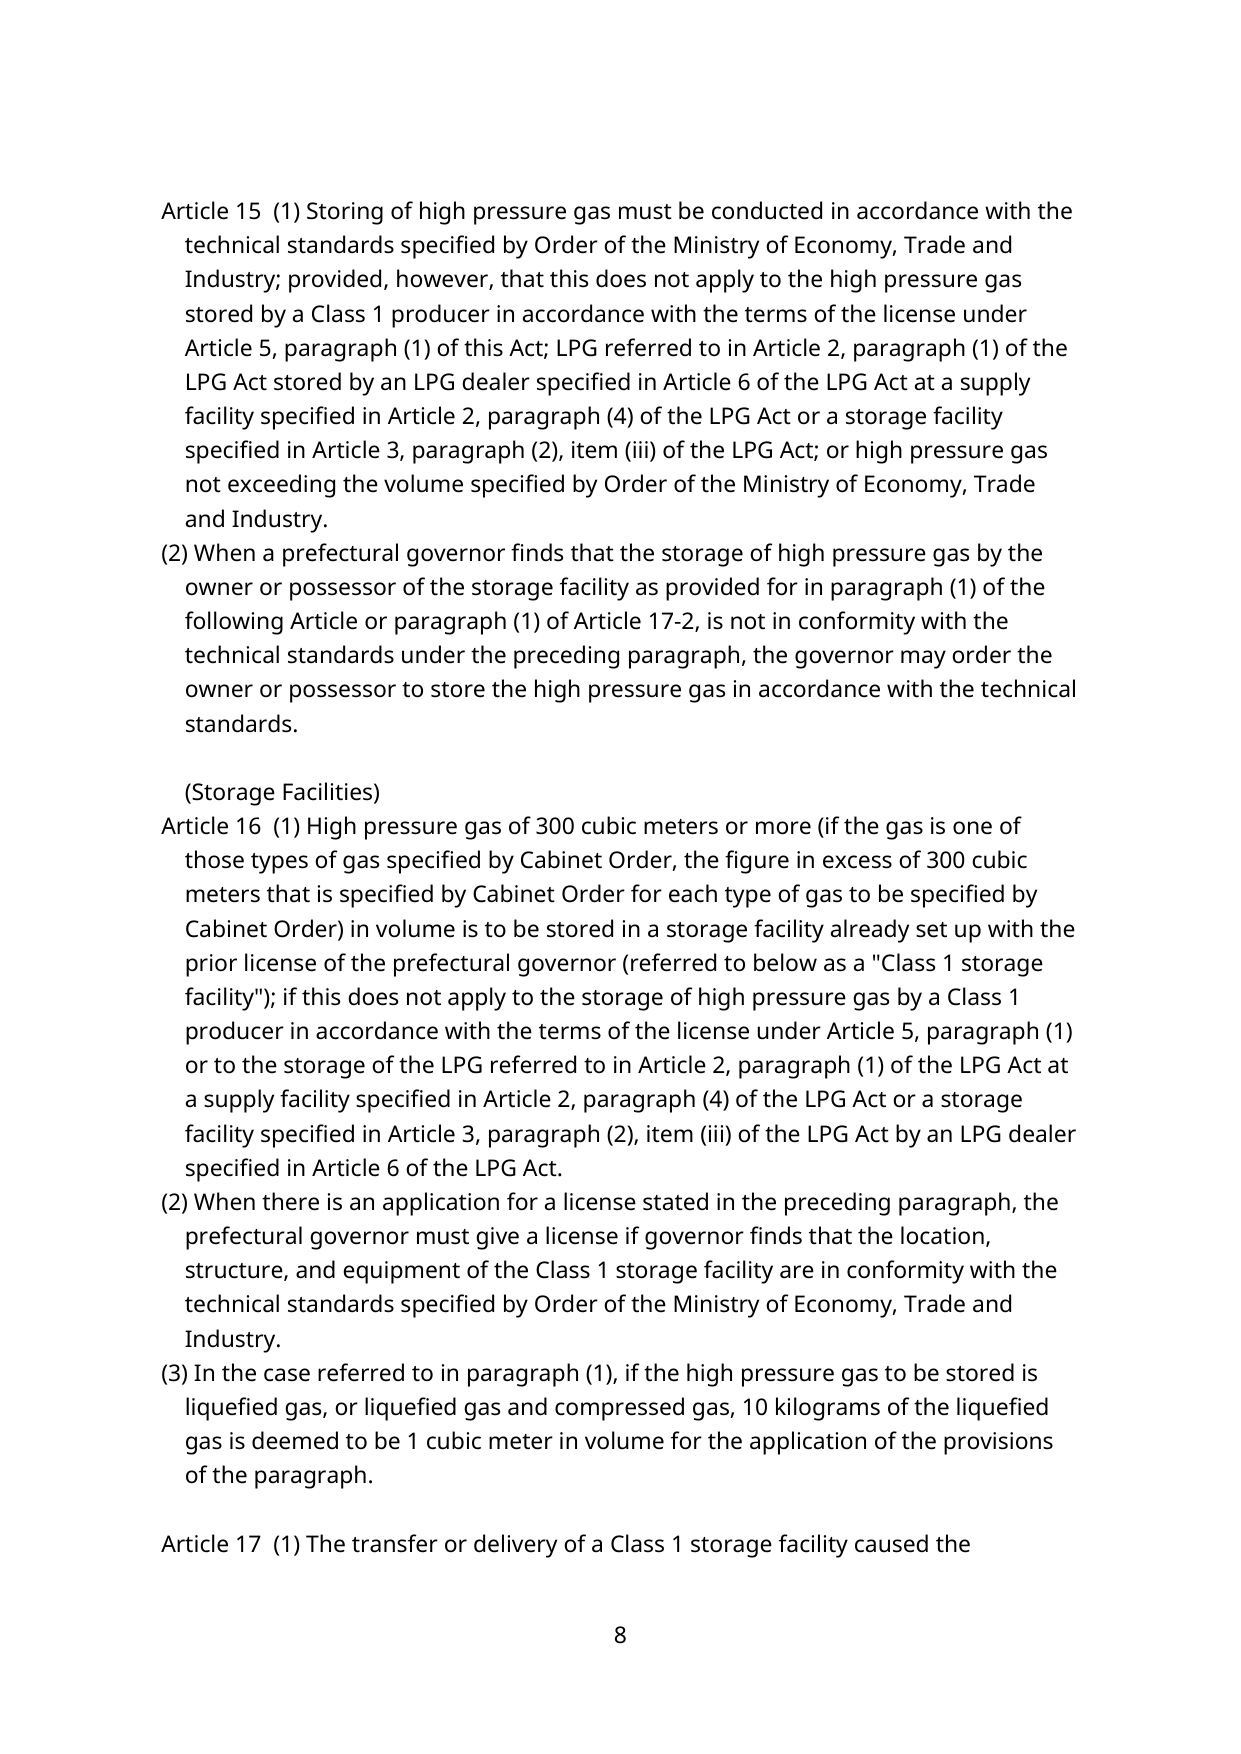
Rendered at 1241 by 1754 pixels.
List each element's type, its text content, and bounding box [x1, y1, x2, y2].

text Article 15 (1) Storing of high pressure gas must be conducted in accordance with the technical standards specified by Order of the Ministry of Economy, Trade and Industry; provided, however, that this does not apply to the high pressure gas stored by a Class 1 producer in accordance with the terms of the license under Article 5, paragraph (1) of this Act; LPG referred to in Article 2, paragraph (1) of the LPG Act stored by an LPG dealer specified in Article 6 of the LPG Act at a supply facility specified in Article 2, paragraph (4) of the LPG Act or a storage facility specified in Article 3, paragraph (2), item (iii) of the LPG Act; or high pressure gas not exceeding the volume specified by Order of the Ministry of Economy, Trade and Industry. [161, 194, 1079, 535]
text (3) In the case referred to in paragraph (1), if the high pressure gas to be stored is liquefied gas, or liquefied gas and compressed gas, 10 kilograms of the liquefied gas is deemed to be 1 cubic meter in volume for the application of the provisions of the paragraph. [161, 1355, 1079, 1492]
text (2) When a prefectural governor finds that the storage of high pressure gas by the owner or possessor of the storage facility as provided for in paragraph (1) of the following Article or paragraph (1) of Article 17-2, is not in conformity with the technical standards under the preceding paragraph, the governor may order the owner or possessor to store the high pressure gas in accordance with the technical standards. [161, 535, 1079, 740]
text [161, 1526, 1079, 1560]
text (2) When there is an application for a license stated in the preceding paragraph, the prefectural governor must give a license if governor finds that the location, structure, and equipment of the Class 1 storage facility are in conformity with the technical standards specified by Order of the Ministry of Economy, Trade and Industry. [161, 1184, 1079, 1355]
text (Storage Facilities) [184, 774, 1079, 809]
text Article 16 (1) High pressure gas of 300 cubic meters or more (if the gas is one of those types of gas specified by Cabinet Order, the figure in excess of 300 cubic meters that is specified by Cabinet Order for each type of gas to be specified by Cabinet Order) in volume is to be stored in a storage facility already set up with the prior license of the prefectural governor (referred to below as a "Class 1 storage facility"); if this does not apply to the storage of high pressure gas by a Class 1 producer in accordance with the terms of the license under Article 5, paragraph (1) or to the storage of the LPG referred to in Article 2, paragraph (1) of the LPG Act at a supply facility specified in Article 2, paragraph (4) of the LPG Act or a storage facility specified in Article 3, paragraph (2), item (iii) of the LPG Act by an LPG dealer specified in Article 6 of the LPG Act. [161, 809, 1079, 1184]
